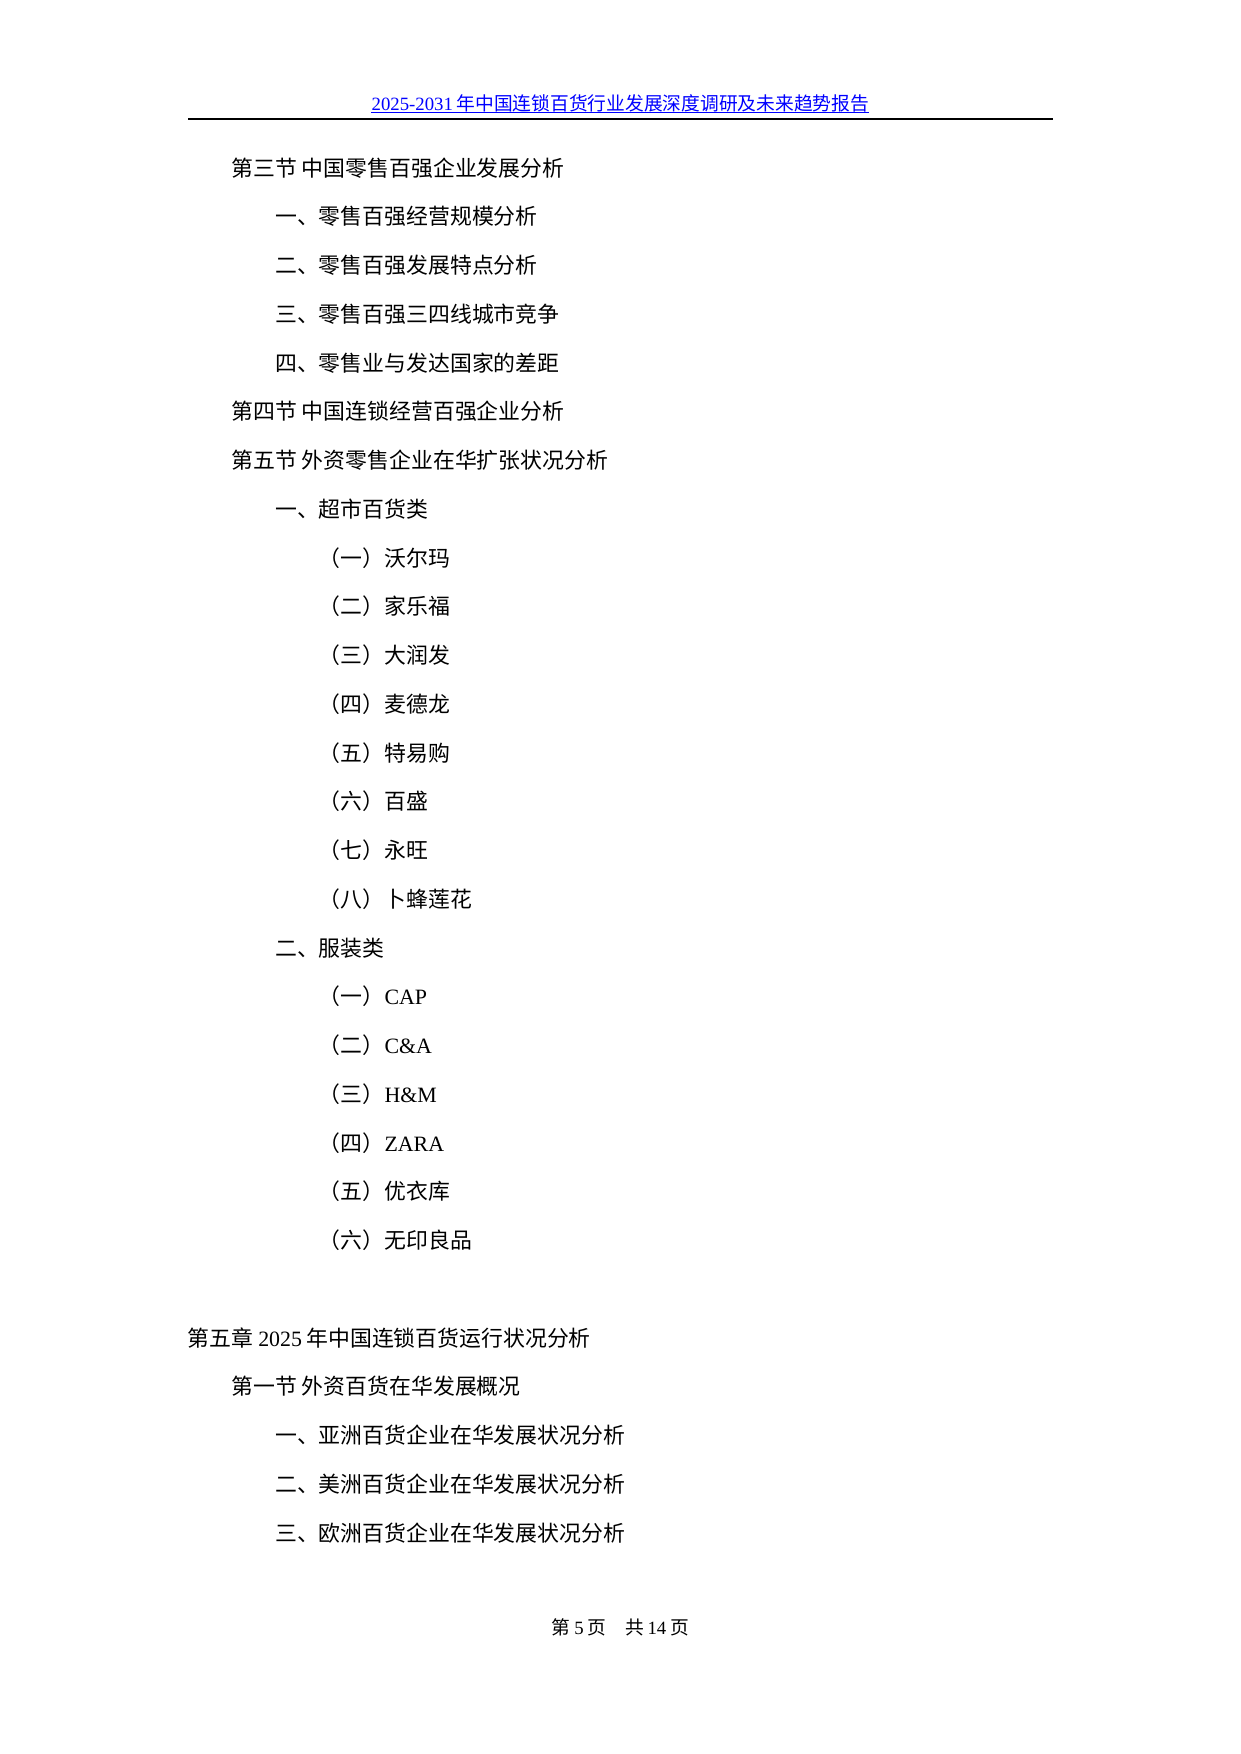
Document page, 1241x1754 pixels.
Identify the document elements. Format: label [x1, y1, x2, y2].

text [187, 150, 1053, 1548]
